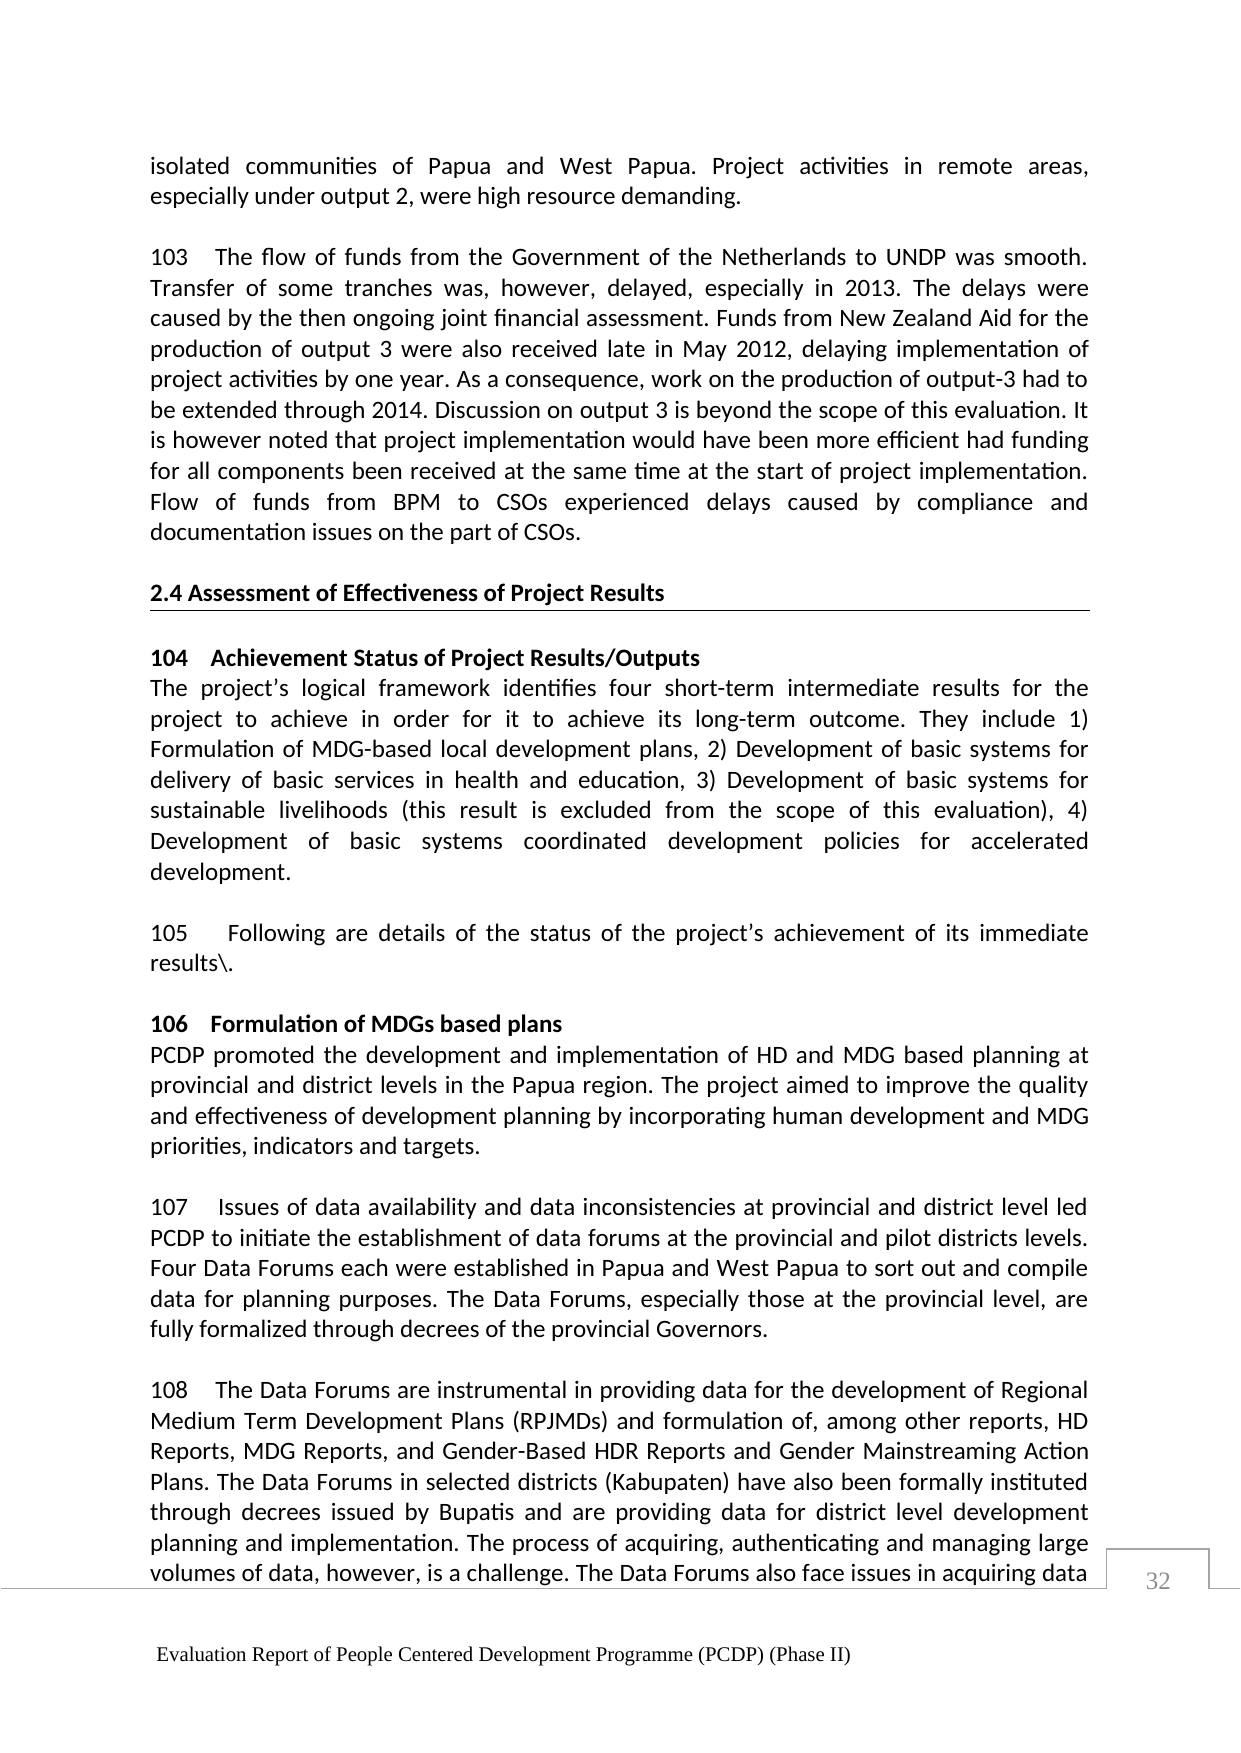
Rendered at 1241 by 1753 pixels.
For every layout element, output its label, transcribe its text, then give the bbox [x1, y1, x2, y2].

text 103 The flow of funds from the Government of the Netherlands to UNDP was smooth. Transfer of some tranches was, however, delayed, especially in 2013. The delays were caused by the then ongoing joint financial assessment. Funds from New Zealand Aid for the production of output 3 were also received late in May 2012, delaying implementation of project activities by one year. As a consequence, work on the production of output-3 had to be extended through 2014. Discussion on output 3 is beyond the scope of this evaluation. It is however noted that project implementation would have been more efficient had funding for all components been received at the same time at the start of project implementation. Flow of funds from BPM to CSOs experienced delays caused by compliance and documentation issues on the part of CSOs. [150, 242, 1090, 547]
text PCDP promoted the development and implementation of HD and MDG based planning at provincial and district levels in the Papua region. The project aimed to improve the quality and effectiveness of development planning by incorporating human development and MDG priorities, indicators and targets. [150, 1039, 1090, 1161]
text 2.4 Assessment of Effectiveness of Project Results [150, 577, 1090, 610]
text The project’s logical framework identifies four short-term intermediate results for the project to achieve in order for it to achieve its long-term outcome. They include 1) Formulation of MDG-based local development plans, 2) Development of basic systems for delivery of basic services in health and education, 3) Development of basic systems for sustainable livelihoods (this result is excluded from the scope of this evaluation), 4) Development of basic systems coordinated development policies for accelerated development. [150, 672, 1090, 886]
text 107 Issues of data availability and data inconsistencies at provincial and district level led PCDP to initiate the establishment of data forums at the provincial and pilot districts levels. Four Data Forums each were established in Papua and West Papua to sort out and compile data for planning purposes. The Data Forums, especially those at the provincial level, are fully formalized through decrees of the provincial Governors. [150, 1191, 1090, 1344]
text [150, 1374, 1090, 1588]
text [150, 150, 1090, 211]
text 105 Following are details of the status of the project’s achievement of its immediate results\. [150, 917, 1090, 978]
text 104 Achievement Status of Project Results/Outputs [150, 642, 1090, 672]
text 106 Formulation of MDGs based plans [150, 1008, 1090, 1039]
